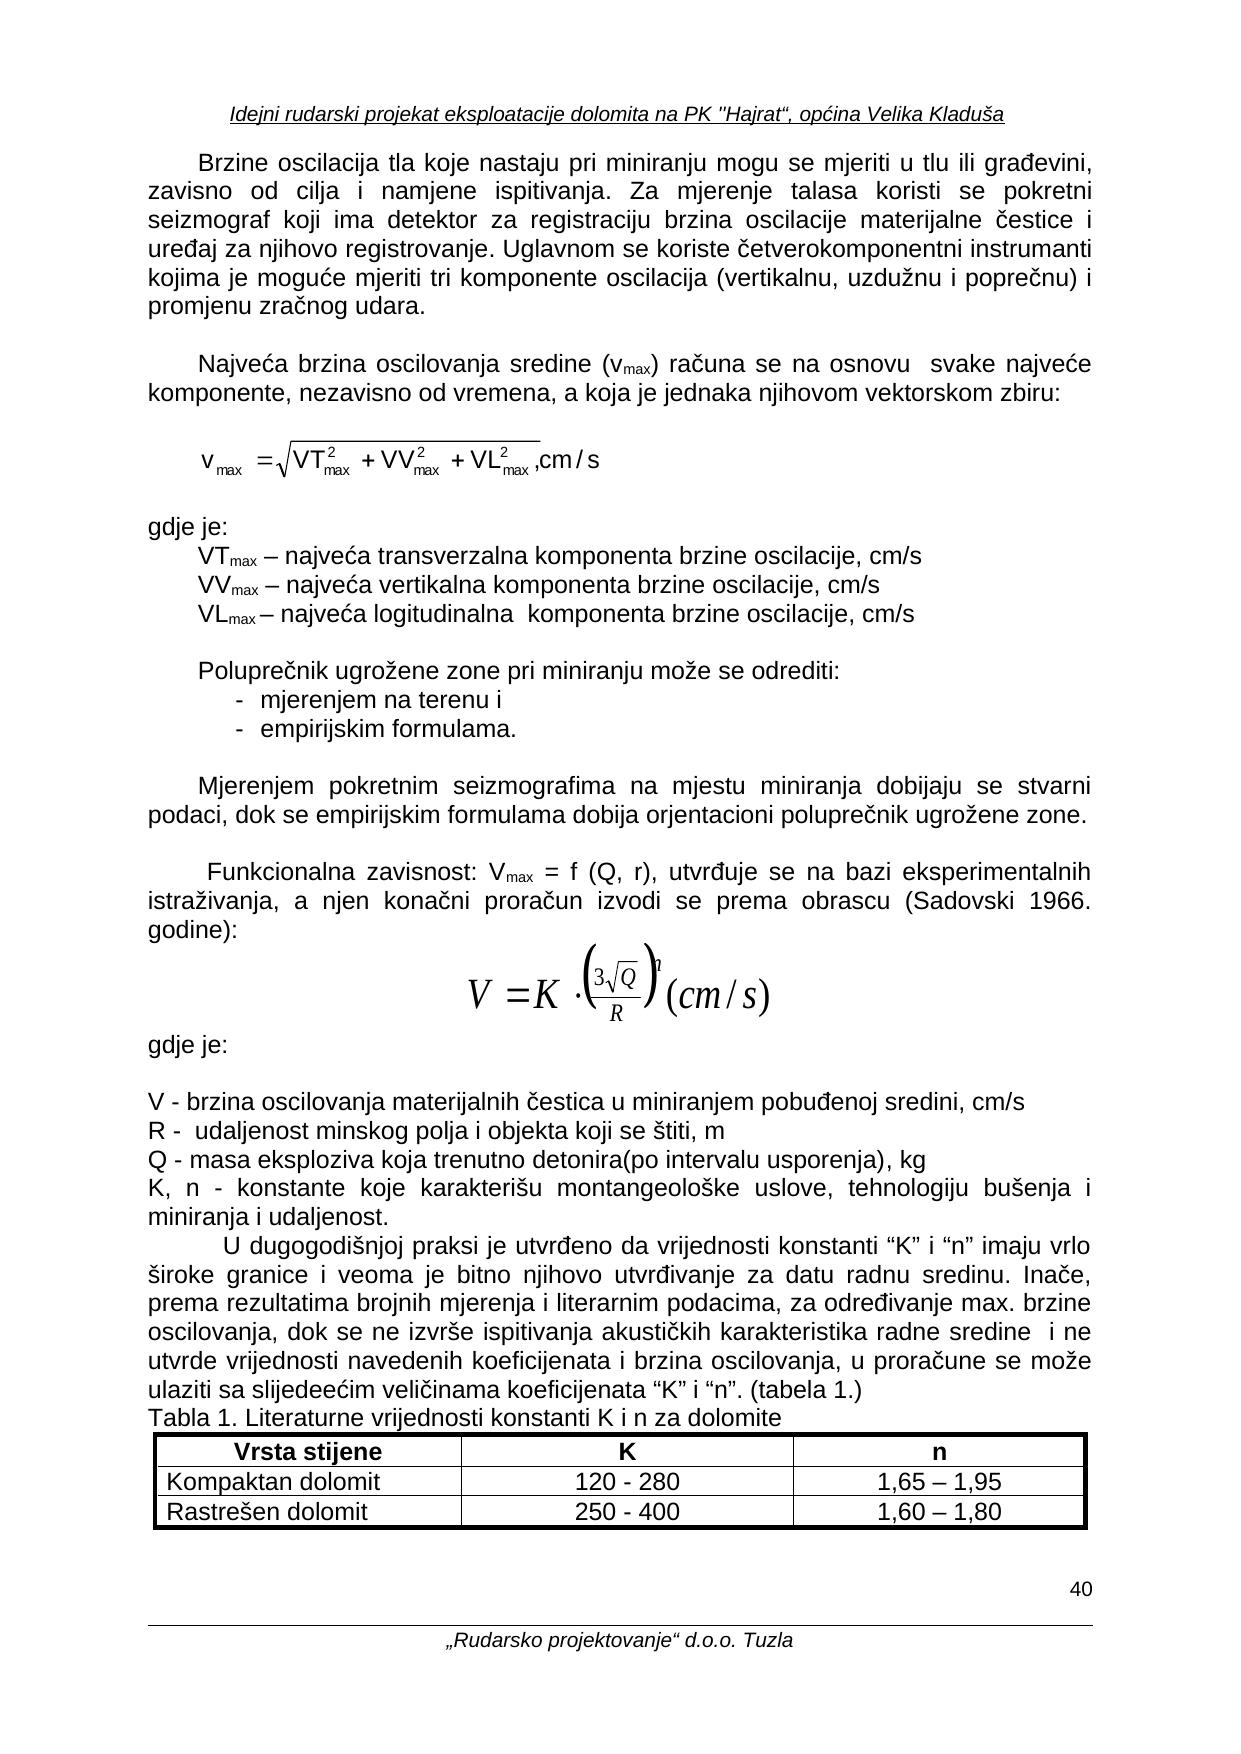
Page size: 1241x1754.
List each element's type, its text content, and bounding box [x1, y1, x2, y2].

table_cell 1,60 – 1,80 [794, 1496, 1083, 1525]
table_header Vrsta stijene [157, 1437, 461, 1466]
text VLmax – najveća logitudinalna komponenta brzine oscilacije, cm/s [148, 599, 1093, 627]
table_cell Rastrešen dolomit [157, 1496, 461, 1525]
text gdje je: [148, 1030, 1093, 1058]
text Q - masa eksploziva koja trenutno detonira(po intervalu usporenja), kg [148, 1145, 1093, 1173]
text K, n - konstante koje karakterišu montangeološke uslove, tehnologiju bušenja i miniranja i udaljenost. [148, 1173, 1093, 1231]
text Poluprečnik ugrožene zone pri miniranju može se odrediti: [148, 656, 1093, 685]
text R - udaljenost minskog polja i objekta koji se štiti, m [148, 1116, 1093, 1145]
table_cell 1,65 – 1,95 [794, 1467, 1083, 1495]
text VVmax – najveća vertikalna komponenta brzine oscilacije, cm/s [148, 570, 1093, 599]
text U dugogodišnjoj praksi je utvrđeno da vrijednosti konstanti “K” i “n” imaju vrlo široke granice i veoma je bitno njihovo utvrđivanje za datu radnu sredinu. Inače, prema rezultatima brojnih mjerenja i literarnim podacima, za određivanje max. brzine oscilovanja, dok se ne izvrše ispitivanja akustičkih karakteristika radne sredine i ne utvrde vrijednosti navedenih koeficijenata i brzina oscilovanja, u proračune se može ulaziti sa slijedeećim veličinama koeficijenata “K” i “n”. (tabela 1.) [148, 1231, 1093, 1403]
text Mjerenjem pokretnim seizmografima na mjestu miniranja dobijaju se stvarni podaci, dok se empirijskim formulama dobija orjentacioni poluprečnik ugrožene zone. [148, 771, 1093, 829]
text V - brzina oscilovanja materijalnih čestica u miniranjem pobuđenoj sredini, cm/s [148, 1087, 1093, 1116]
table_header K [462, 1437, 793, 1466]
text VTmax – najveća transverzalna komponenta brzine oscilacije, cm/s [148, 541, 1093, 570]
list mjerenjem na terenu i [235, 685, 1093, 714]
table_cell 250 - 400 [462, 1496, 793, 1525]
text gdje je: [148, 512, 1093, 541]
text Tabla 1. Literaturne vrijednosti konstanti K i n za dolomite [148, 1403, 1093, 1432]
text Najveća brzina oscilovanja sredine (vmax) računa se na osnovu svake najveće komponente, nezavisno od vremena, a koja je jednaka njihovom vektorskom zbiru: [148, 349, 1093, 406]
table_header n [794, 1437, 1083, 1466]
table_cell 120 - 280 [462, 1467, 793, 1495]
table_cell Kompaktan dolomit [157, 1467, 461, 1495]
text Funkcionalna zavisnost: Vmax = f (Q, r), utvrđuje se na bazi eksperimentalnih istraživanja, a njen konačni proračun izvodi se prema obrascu (Sadovski 1966. godine): [148, 857, 1093, 944]
text Brzine oscilacija tla koje nastaju pri miniranju mogu se mjeriti u tlu ili građevini, zavisno od cilja i namjene ispitivanja. Za mjerenje talasa koristi se pokretni seizmograf koji ima detektor za registraciju brzina oscilacije materijalne čestice i uređaj za njihovo registrovanje. Uglavnom se koriste četverokomponentni instrumanti kojima je moguće mjeriti tri komponente oscilacija (vertikalnu, uzdužnu i poprečnu) i promjenu zračnog udara. [148, 148, 1093, 320]
list empirijskim formulama. [235, 714, 1093, 742]
